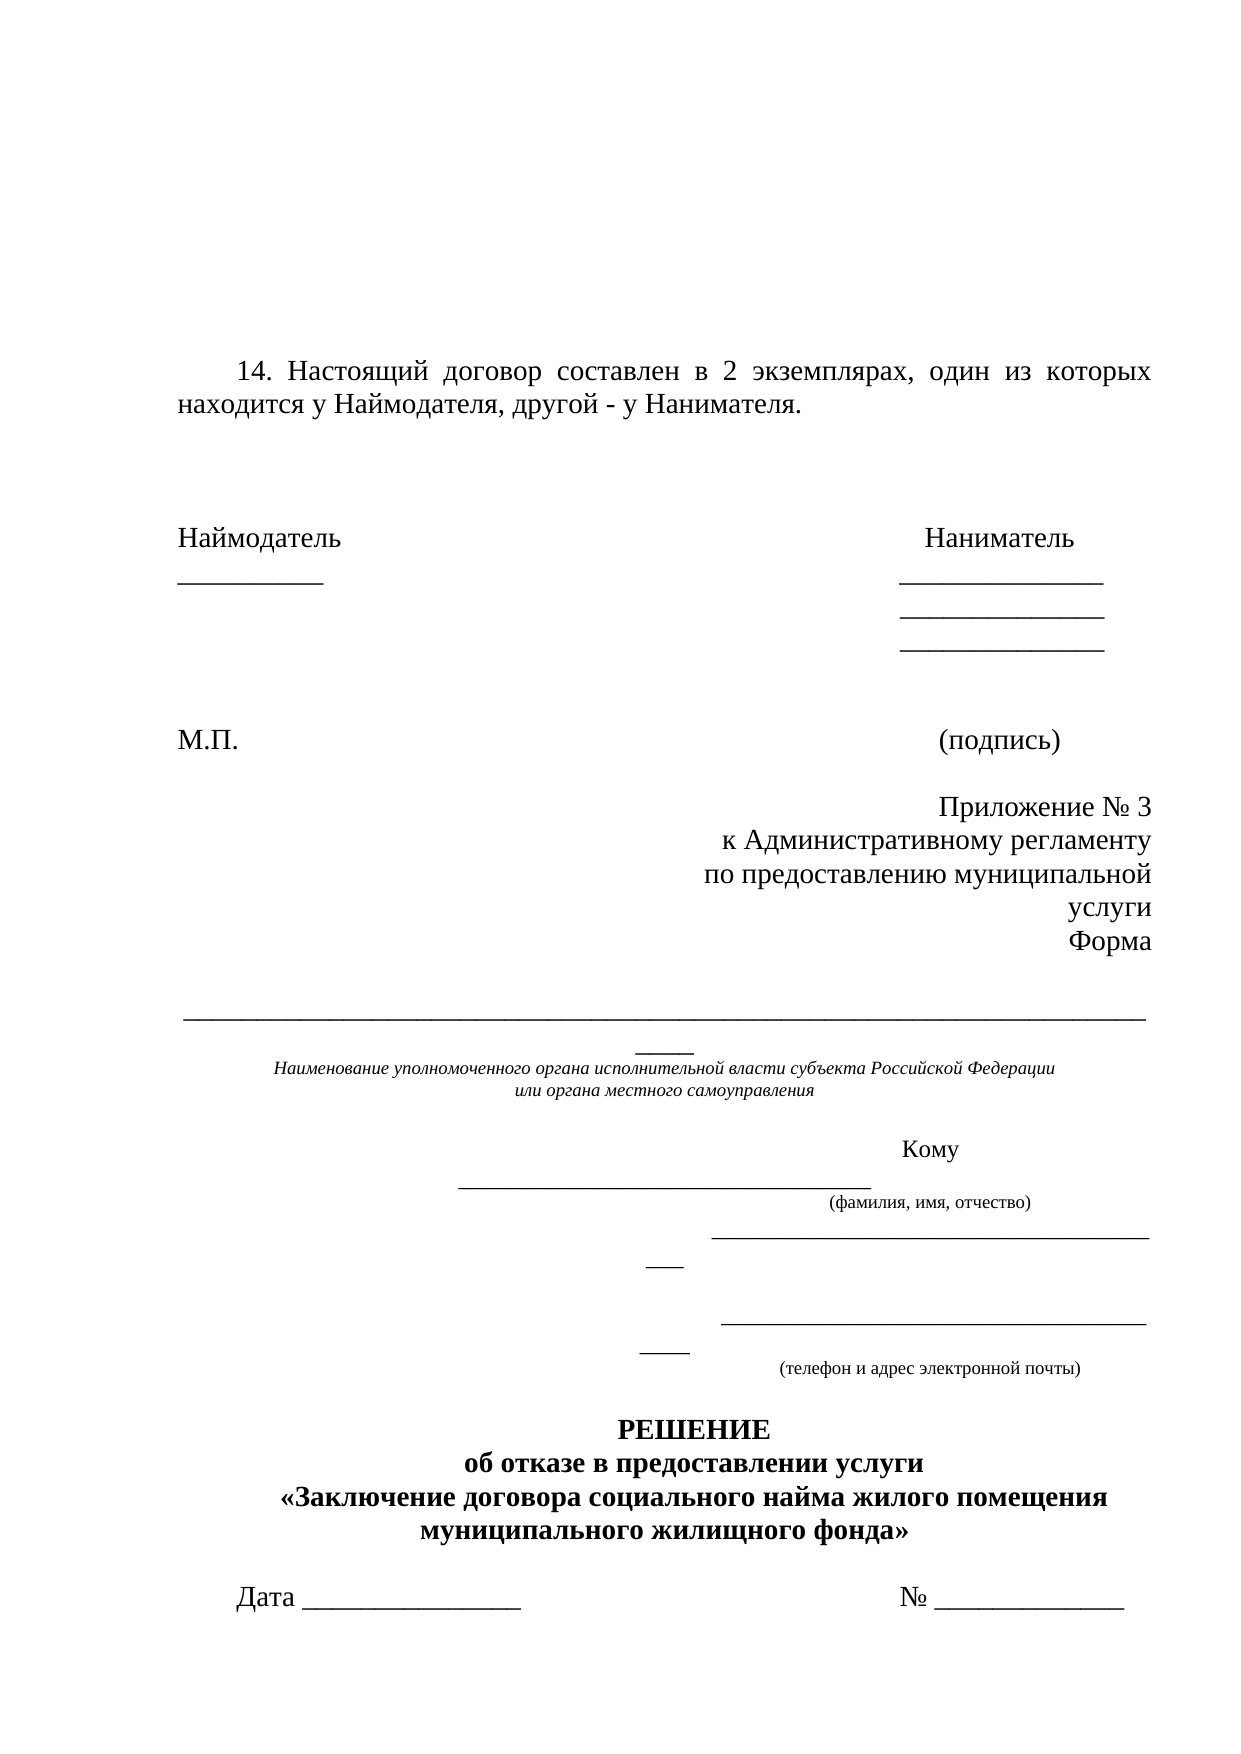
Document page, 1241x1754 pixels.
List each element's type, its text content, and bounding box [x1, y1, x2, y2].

text ______________________________________ [177, 1213, 1152, 1271]
text ______________________________________ [177, 1299, 1152, 1357]
text Приложение № 3 [177, 789, 1152, 822]
text ______________ [177, 588, 1152, 621]
text об отказе в предоставлении услуги [177, 1445, 1152, 1479]
text (фамилия, имя, отчество) [177, 1191, 1152, 1213]
text Наименование уполномоченного органа исполнительной власти субъекта Российской Федерации [177, 1057, 1152, 1079]
text Дата _______________ № _____________ [177, 1579, 1152, 1613]
text __________ ______________ [177, 554, 1152, 588]
text «Заключение договора социального найма жилого помещения муниципального жилищного фонда» [177, 1479, 1152, 1546]
text М.П. (подпись) [177, 722, 1152, 755]
text Кому _________________________________ [177, 1134, 1152, 1191]
text 14. Настоящий договор составлен в 2 экземплярах, один из которых находится у Наймодателя, другой - у Нанимателя. [177, 353, 1152, 420]
text по предоставлению муниципальной услуги [591, 856, 1152, 923]
text ______________________________________________________________________ [177, 990, 1152, 1057]
text РЕШЕНИЕ [177, 1412, 1152, 1445]
text к Административному регламенту [591, 822, 1152, 856]
text Форма [177, 923, 1152, 957]
text (телефон и адрес электронной почты) [177, 1357, 1152, 1378]
text или органа местного самоуправления [177, 1079, 1152, 1100]
text Наймодатель Наниматель [177, 521, 1152, 554]
text ______________ [177, 621, 1152, 655]
